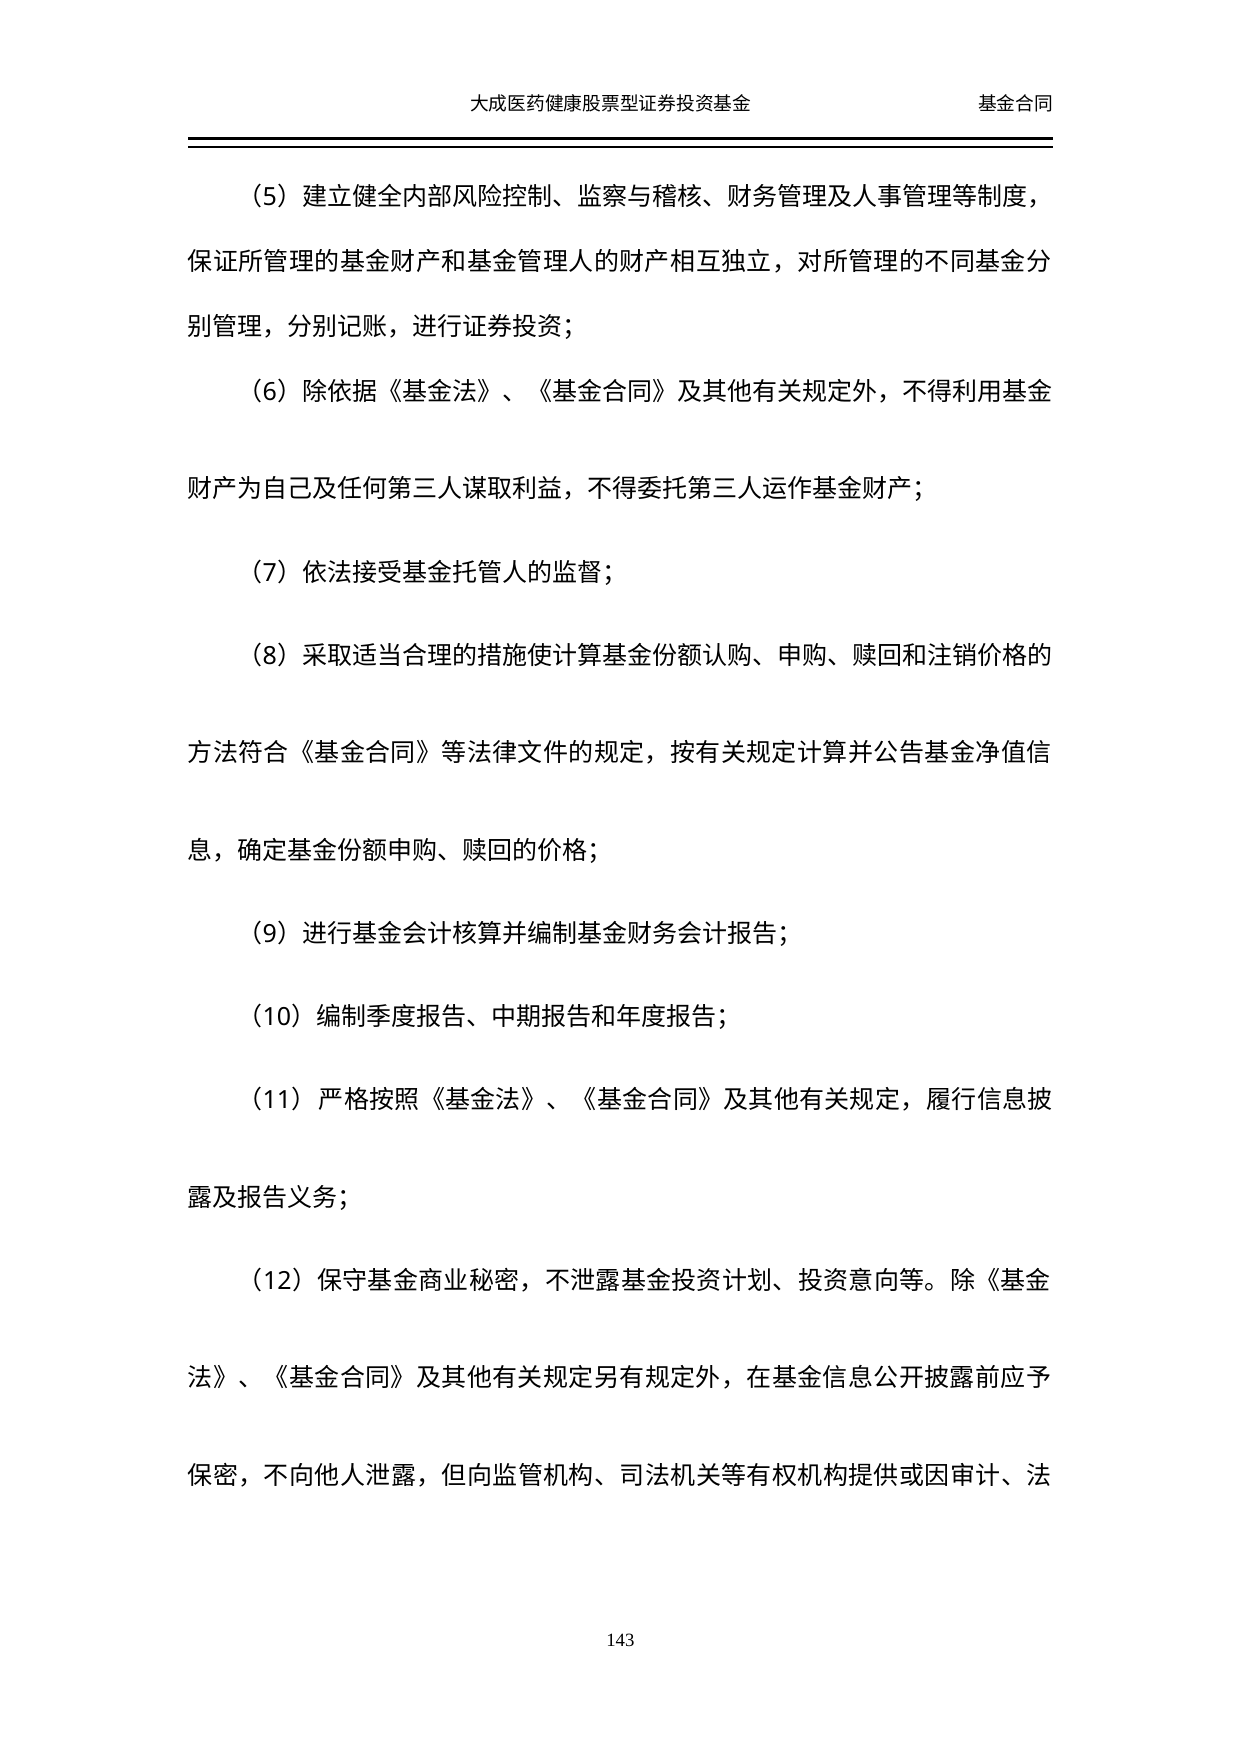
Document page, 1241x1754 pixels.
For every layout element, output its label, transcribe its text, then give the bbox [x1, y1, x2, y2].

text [187, 1246, 1053, 1506]
text （6）除依据《基金法》、《基金合同》及其他有关规定外，不得利用基金财产为自己及任何第三人谋取利益，不得委托第三人运作基金财产； [187, 357, 1053, 519]
text （8）采取适当合理的措施使计算基金份额认购、申购、赎回和注销价格的方法符合《基金合同》等法律文件的规定，按有关规定计算并公告基金净值信息，确定基金份额申购、赎回的价格； [187, 621, 1053, 881]
text （7）依法接受基金托管人的监督； [187, 538, 1053, 603]
text （10）编制季度报告、中期报告和年度报告； [187, 982, 1053, 1047]
text （11） 严格按照《基金法》、《基金合同》及其他有关规定，履行信息披露及报告义务； [187, 1065, 1053, 1228]
text （9）进行基金会计核算并编制基金财务会计报告； [187, 899, 1053, 964]
text （5）建立健全内部风险控制、监察与稽核、财务管理及人事管理等制度，保证所管理的基金财产和基金管理人的财产相互独立，对所管理的不同基金分别管理，分别记账，进行证券投资； [187, 162, 1053, 357]
